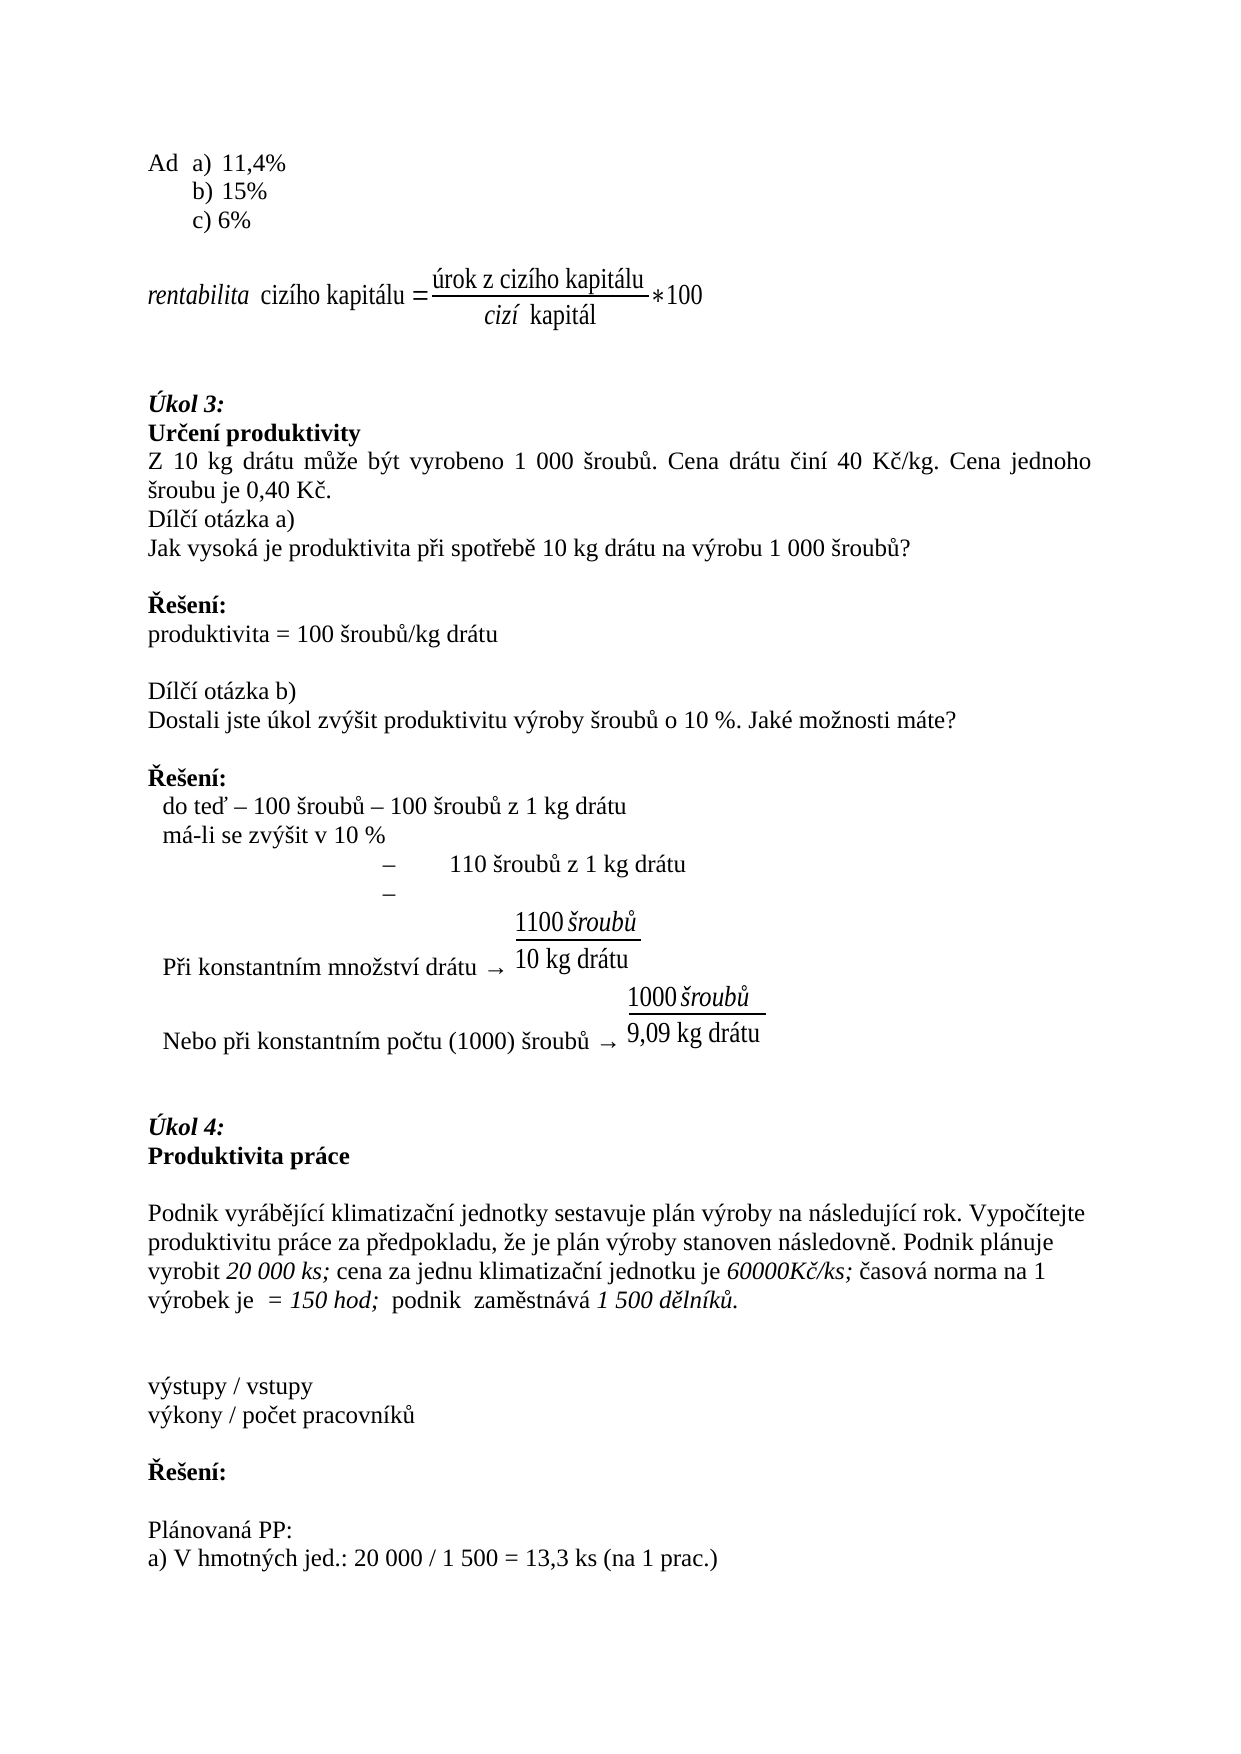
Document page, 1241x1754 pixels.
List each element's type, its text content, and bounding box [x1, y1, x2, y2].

text Nebo při konstantním počtu (1000) šroubů → [162, 981, 1093, 1055]
text Dílčí otázka b) [148, 676, 1093, 705]
text Řešení: [148, 590, 1093, 619]
text má-li se zvýšit v 10 % [162, 820, 1093, 849]
text Z drátu může být vyrobeno 1 000 šroubů. Cena drátu činí 40 Kč/kg. Cena jednoho šroubu je 0,40 Kč. [148, 446, 1093, 504]
text Produktivita práce [148, 1141, 1093, 1170]
text Jak vysoká je produktivita při spotřebě drátu na výrobu 1 000 šroubů? [148, 533, 1093, 561]
text c) 6% [148, 205, 1093, 234]
text Určení produktivity [148, 418, 1093, 446]
text Úkol 4: [148, 1112, 1093, 1141]
text výstupy / vstupy [148, 1371, 1093, 1400]
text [148, 1428, 1093, 1601]
list 110 šroubů z 1 kg drátu [162, 849, 1093, 878]
text Ad a) 11,4% [148, 148, 1093, 176]
text b) 15% [148, 176, 1093, 205]
text Řešení: [148, 763, 1093, 791]
text výkony / počet pracovníků [148, 1400, 1093, 1428]
text Podnik vyrábějící klimatizační jednotky sestavuje plán výroby na následující rok. Vypočítejte produktivitu práce za předpokladu, že je plán výroby stanoven následovně. Podnik plánuje vyrobit 20 000 ks; cena za jednu klimatizační jednotku je 60000Kč/ks; časová norma na 1 výrobek je = 150 hod; podnik zaměstnává 1 500 dělníků. [148, 1198, 1093, 1342]
text Dostali jste úkol zvýšit produktivitu výroby šroubů o 10 %. Jaké možnosti máte? [148, 705, 1093, 734]
text do teď – 100 šroubů – 100 šroubů z 1 kg drátu [162, 791, 1093, 820]
text Při konstantním množství drátu → [162, 906, 1093, 981]
text Úkol 3: [148, 389, 1093, 418]
text Dílčí otázka a) [148, 504, 1093, 533]
text produktivita = 100 šroubů/kg drátu [148, 619, 1093, 648]
